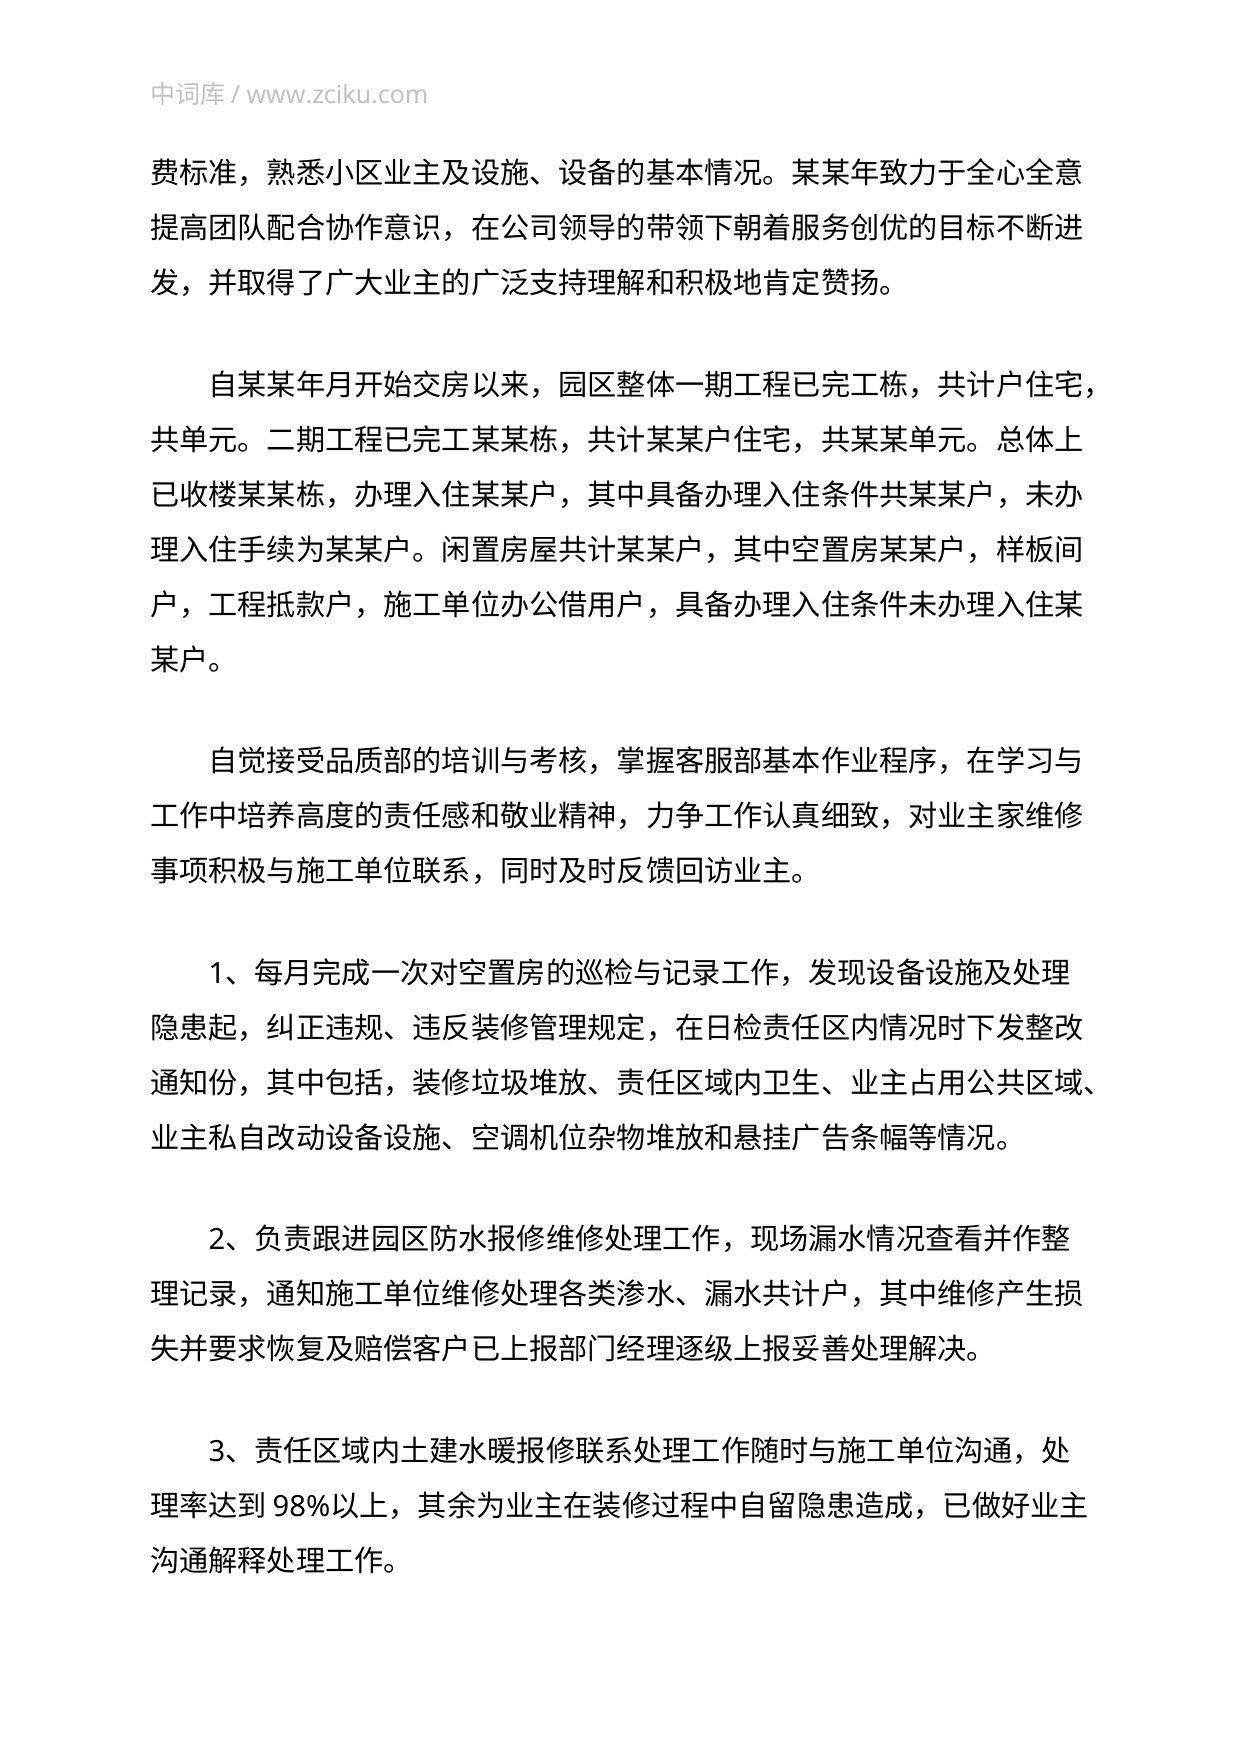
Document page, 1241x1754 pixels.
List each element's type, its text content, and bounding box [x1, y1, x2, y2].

text 2、负责跟进园区防水报修维修处理工作，现场漏水情况查看并作整理记录，通知施工单位维修处理各类渗水、漏水共计户，其中维修产生损失并要求恢复及赔偿客户已上报部门经理逐级上报妥善处理解决。 [150, 1216, 1090, 1368]
text 1、每月完成一次对空置房的巡检与记录工作，发现设备设施及处理隐患起，纠正违规、违反装修管理规定，在日检责任区内情况时下发整改通知份，其中包括，装修垃圾堆放、责任区域内卫生、业主占用公共区域、业主私自改动设备设施、空调机位杂物堆放和悬挂广告条幅等情况。 [150, 949, 1090, 1156]
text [150, 150, 1090, 302]
text 自某某年月开始交房以来，园区整体一期工程已完工栋，共计户住宅，共单元。二期工程已完工某某栋，共计某某户住宅，共某某单元。总体上已收楼某某栋，办理入住某某户，其中具备办理入住条件共某某户，未办理入住手续为某某户。闲置房屋共计某某户，其中空置房某某户，样板间户，工程抵款户，施工单位办公借用户，具备办理入住条件未办理入住某某户。 [150, 362, 1090, 678]
text 3、责任区域内土建水暖报修联系处理工作随时与施工单位沟通，处理率达到98%以上，其余为业主在装修过程中自留隐患造成，已做好业主沟通解释处理工作。 [150, 1428, 1090, 1580]
text 自觉接受品质部的培训与考核，掌握客服部基本作业程序，在学习与工作中培养高度的责任感和敬业精神，力争工作认真细致，对业主家维修事项积极与施工单位联系，同时及时反馈回访业主。 [150, 738, 1090, 890]
